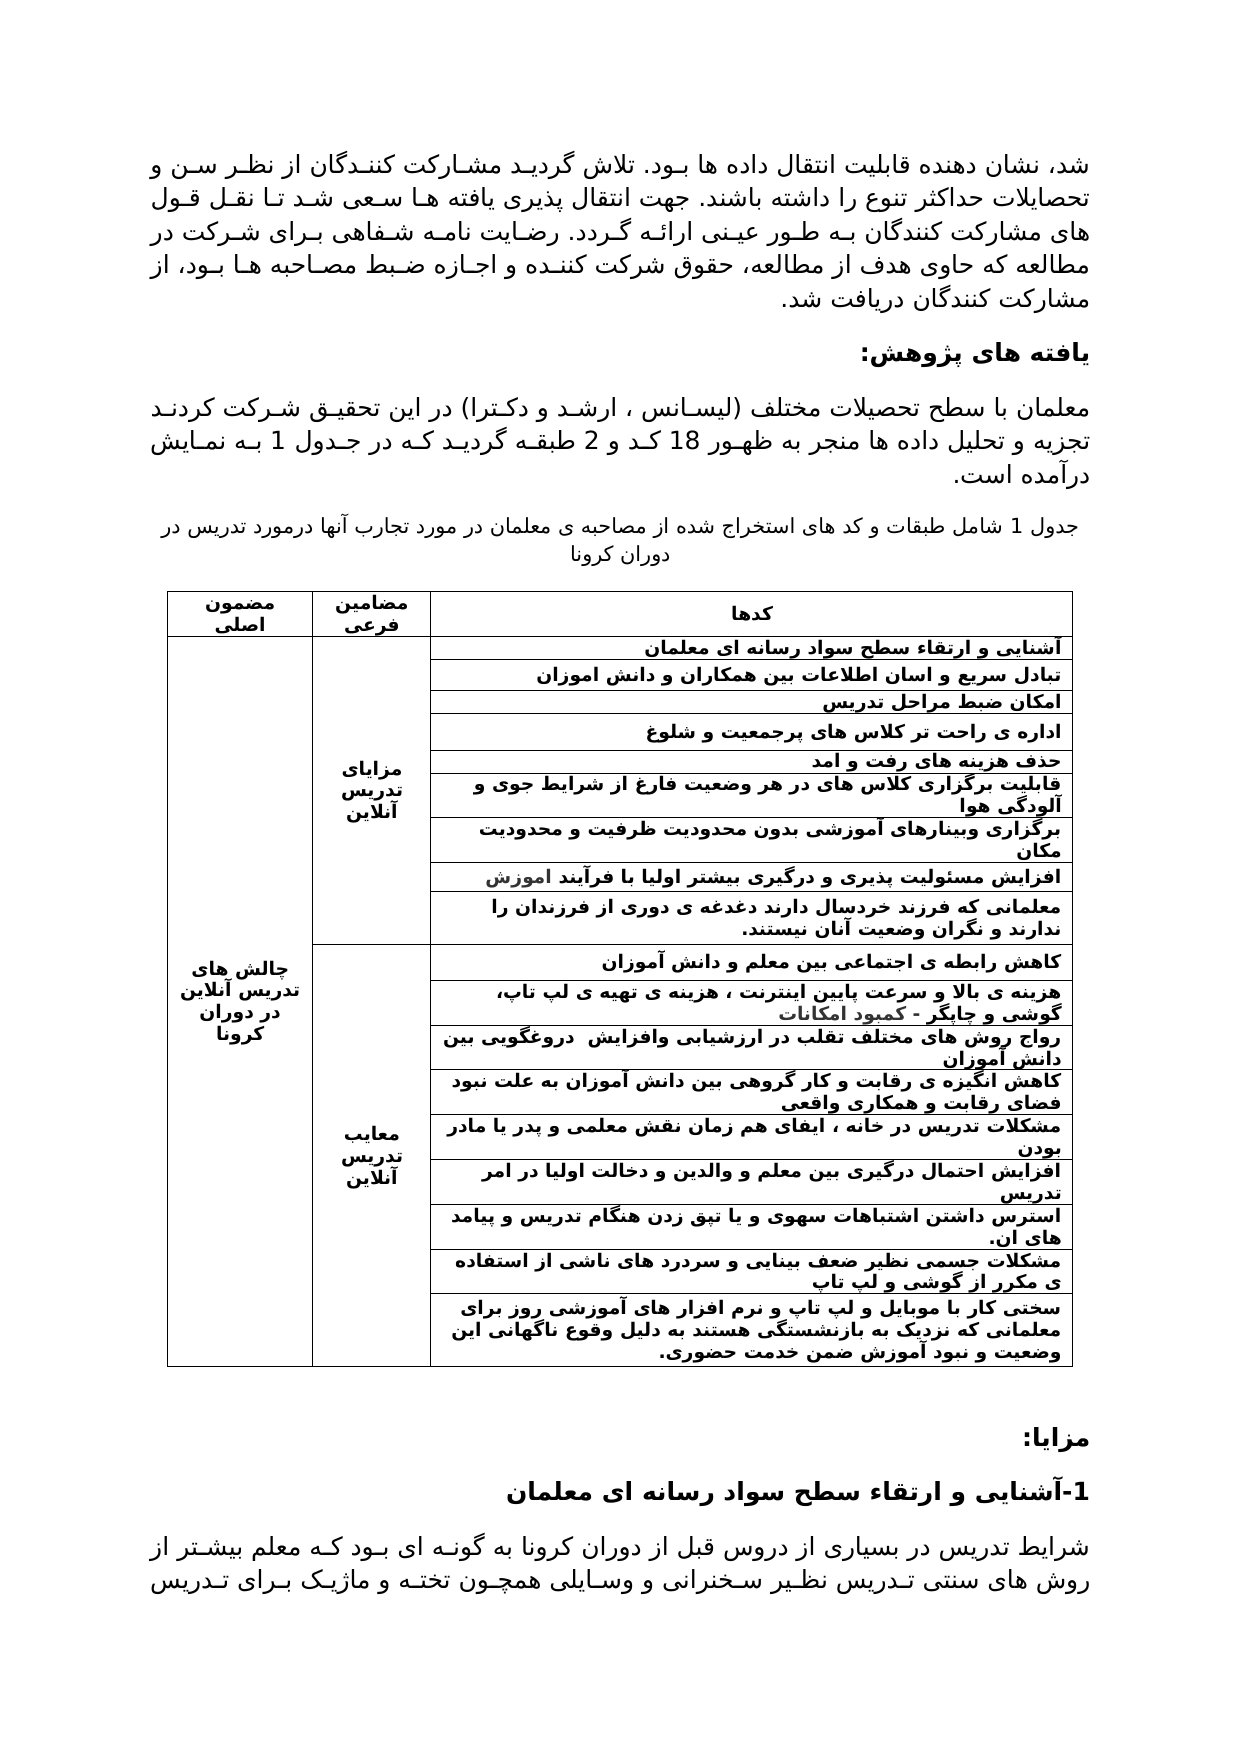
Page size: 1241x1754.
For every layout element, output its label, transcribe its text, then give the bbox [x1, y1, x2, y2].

table_cell معایب تدریس آنلاین [313, 945, 430, 1366]
text مزایا: [150, 1423, 1090, 1452]
table_cell اداره ی راحت تر کلاس های پرجمعیت و شلوغ [431, 714, 1072, 749]
table_cell هزینه ی بالا و سرعت پایین اینترنت ، هزینه ی تهیه ی لپ تاپ، گوشی و چاپگر - کمبود امکانات [431, 981, 1072, 1024]
table_cell مشکلات جسمی نظیر ضعف بینایی و سردرد های ناشی از استفاده ی مکرر از گوشی و لپ تاپ [431, 1250, 1072, 1293]
table_cell چالش های تدریس آنلاین در دوران کرونا [168, 637, 312, 1366]
text 1-آشنایی و ارتقاء سطح سواد رسانه ای معلمان [150, 1477, 1090, 1507]
table_cell کاهش انگیزه ی رقابت و کار گروهی بین دانش آموزان به علت نبود فضای رقابت و همکاری واقعی [431, 1070, 1072, 1114]
table_header مضمون اصلی [168, 592, 312, 636]
table_cell کاهش رابطه ی اجتماعی بین معلم و دانش آموزان [431, 945, 1072, 980]
table_cell مشکلات تدریس در خانه ، ایفای هم زمان نقش معلمی و پدر یا مادر بودن [431, 1115, 1072, 1159]
table_cell تبادل سریع و اسان اطلاعات بین همکاران و دانش اموزان [431, 660, 1072, 690]
text یافته های پژوهش: [150, 338, 1090, 368]
table_cell مزایای تدریس آنلاین [313, 637, 430, 944]
table_cell سختی کار با موبایل و لپ تاپ و نرم افزار های آموزشی روز برای معلمانی که نزدیک به بازنشستگی هستند به دلیل وقوع ناگهانی این وضعیت و نبود آموزش ضمن خدمت حضوری. [431, 1294, 1072, 1366]
table_cell آشنایی و ارتقاء سطح سواد رسانه ای معلمان [431, 637, 1072, 658]
table_cell حذف هزینه های رفت و امد [431, 751, 1072, 772]
table_header کدها [431, 592, 1072, 636]
table_cell قابلیت برگزاری کلاس های در هر وضعیت فارغ از شرایط جوی و آلودگی هوا [431, 774, 1072, 817]
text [150, 150, 1090, 313]
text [150, 1532, 1090, 1594]
table_header مضامین فرعی [313, 592, 430, 636]
table_cell رواج روش های مختلف تقلب در ارزشیابی وافزایش دروغگویی بین دانش آموزان [431, 1026, 1072, 1069]
table_cell معلمانی که فرزند خردسال دارند دغدغه ی دوری از فرزندان را ندارند و نگران وضعیت آنان نیستند. [431, 892, 1072, 944]
text معلمان با سطح تحصیلات مختلف (لیسانس ، ارشد و دکترا) در این تحقیق شرکت کردند تجزیه و تحلیل داده ها منجر به ظهور 18 کد و 2 طبقه گردید که در جدول 1 به نمایش درآمده است. [150, 393, 1090, 489]
table_cell افزایش مسئولیت پذیری و درگیری بیشتر اولیا با فرآیند اموزش [431, 863, 1072, 891]
table_cell افزایش احتمال درگیری بین معلم و والدین و دخالت اولیا در امر تدریس [431, 1160, 1072, 1204]
table_cell امکان ضبط مراحل تدریس [431, 691, 1072, 713]
table_cell استرس داشتن اشتباهات سهوی و یا تپق زدن هنگام تدریس و پیامد های ان. [431, 1205, 1072, 1248]
table_cell برگزاری وبینارهای آموزشی بدون محدودیت ظرفیت و محدودیت مکان [431, 818, 1072, 862]
text جدول 1 شامل طبقات و کد های استخراج شده از مصاحبه ی معلمان در مورد تجارب آنها درمورد تدریس در دوران کرونا [150, 514, 1090, 566]
